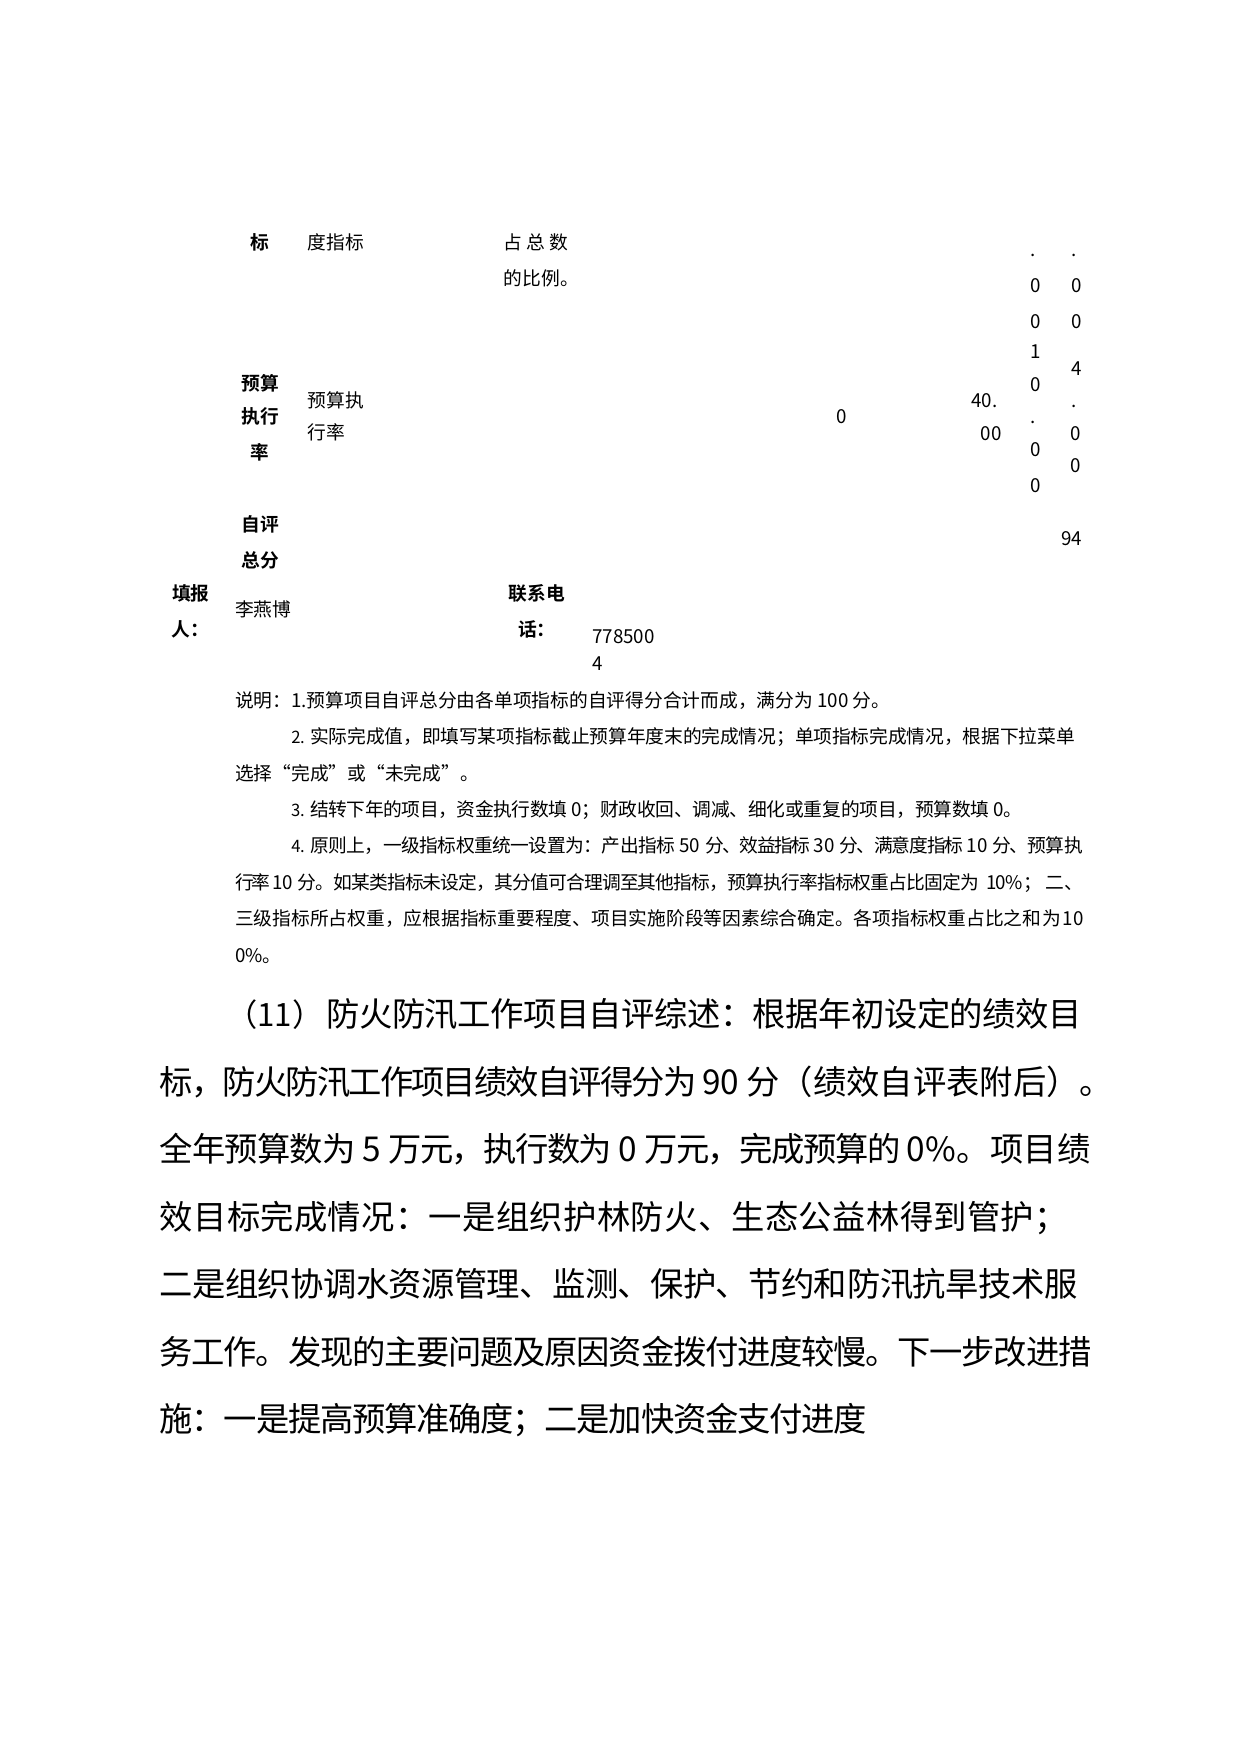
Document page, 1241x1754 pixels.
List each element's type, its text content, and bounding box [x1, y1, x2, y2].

text 李燕博 [158, 604, 367, 620]
text 40. . [971, 395, 1240, 411]
text 0 0 [1031, 271, 1240, 298]
text 4 [1071, 362, 1240, 378]
text 0 [831, 476, 1240, 496]
text 0 [831, 443, 1240, 460]
text . . [1031, 235, 1240, 262]
list 原则上，一级指标权重统一设置为：产出指标 50 分、效益指标 30 分、满意度指标 10 分、预算执行率 10 分。如某类指标未设定，其分值可合理调至其他指标，预算执行率指标权重占比固定为 10%； 二、三级指标所占权重，应根据指标重要程度、项目实施阶段等因素综合确定。各项指标权重占比之和为 100%。 [235, 831, 1083, 968]
list 实际完成值，即填写某项指标截止预算年度末的完成情况；单项指标完成情况，根据下拉菜单选择“完成”或“未完成”。 [235, 721, 1079, 785]
text 94 [902, 524, 1240, 551]
text 0 0 [1031, 306, 1240, 334]
subtitle 执行 [154, 411, 366, 427]
text 行率 [158, 427, 494, 443]
text 填报 联系电 [158, 584, 578, 604]
text 0 [1031, 378, 1240, 395]
subtitle 人： 话： [149, 620, 578, 640]
text 自评总分 [241, 509, 278, 573]
text 0 [911, 460, 1240, 476]
subtitle 预算 [154, 374, 366, 394]
text 00 0 [821, 427, 1240, 443]
subtitle 率 [0, 443, 519, 463]
text 说明：1.预算项目自评总分由各单项指标的自评得分合计而成，满分为 100 分。 [235, 686, 1240, 713]
subtitle 防火防汛工作项目自评综述：根据年初设定的绩效目标，防火防汛工作项目绩效自评得分为 90 分（绩效自评表附后）。全年预算数为 5 万元，执行数为 0 万元，完成预算的 0%。项目绩效目标完成情况：一是组织护林防火、生态公益林得到管护； 二是组织协调水资源管理、监测、保护、节约和防汛抗旱技术服务工作。发现的主要问题及原因资金拨付进度较慢。下一步改进措施：一是提高预算准确度；二是加快资金支付进度 [159, 988, 1097, 1441]
list 结转下年的项目，资金执行数填 0；财政收回、调减、细化或重复的项目，预算数填 0。 [291, 795, 1240, 822]
text 标 度指标 占 总 数 的比例。 [250, 227, 578, 291]
text 7785004 [592, 622, 658, 676]
text 预算执 [158, 394, 513, 411]
text 0 . [836, 411, 1240, 427]
text 1 [1031, 342, 1240, 362]
